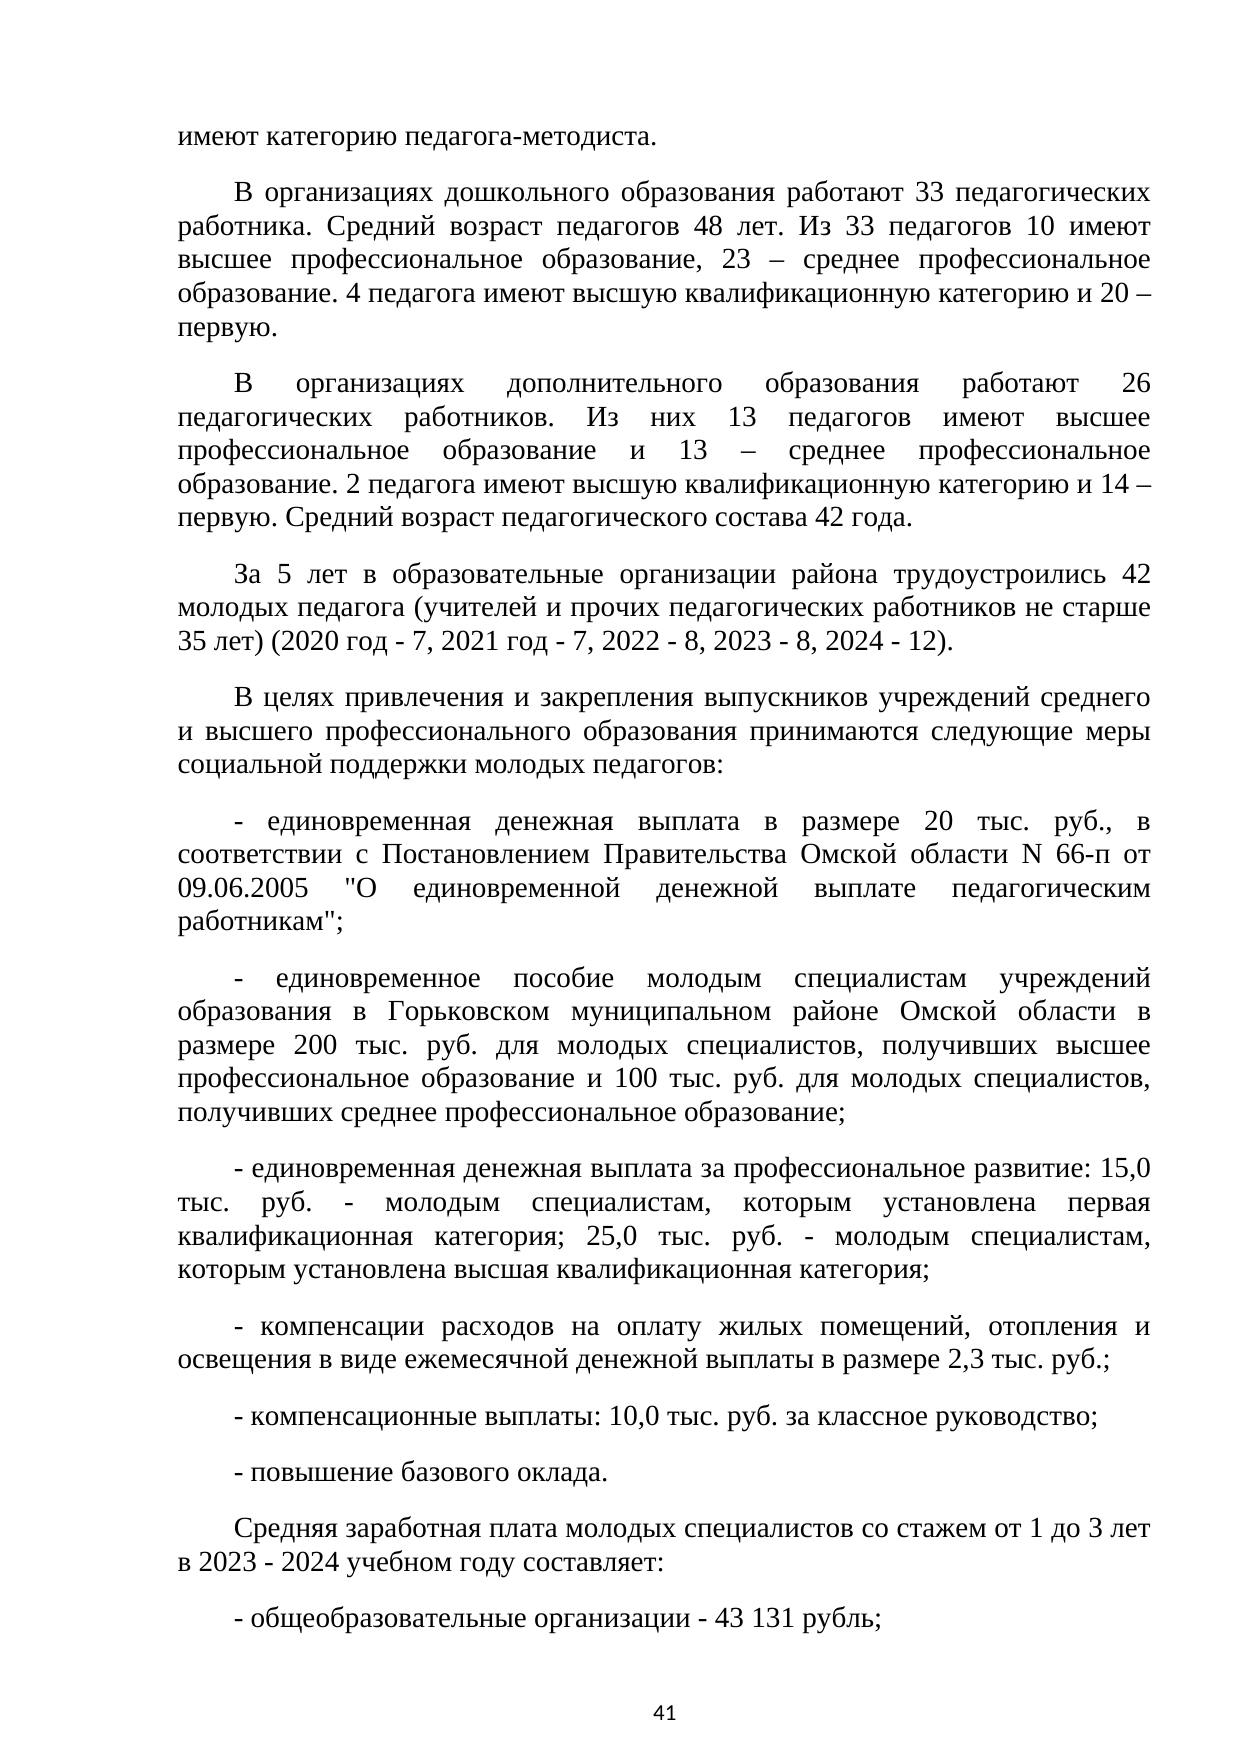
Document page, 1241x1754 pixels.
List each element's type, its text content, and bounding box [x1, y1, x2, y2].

text За 5 лет в образовательные организации района трудоустроились 42 молодых педагога (учителей и прочих педагогических работников не старше 35 лет) (2020 год - 7, 2021 год - 7, 2022 - 8, 2023 - 8, 2024 - 12). [177, 556, 1152, 656]
text В организациях дополнительного образования работают 26 педагогических работников. Из них 13 педагогов имеют высшее профессиональное образование и 13 – среднее профессиональное образование. 2 педагога имеют высшую квалификационную категорию и 14 – первую. Средний возраст педагогического состава 42 года. [177, 365, 1152, 533]
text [177, 118, 1152, 152]
text - единовременная денежная выплата за профессиональное развитие: 15,0 тыс. руб. - молодым специалистам, которым установлена первая квалификационная категория; 25,0 тыс. руб. - молодым специалистам, которым установлена высшая квалификационная категория; [177, 1151, 1152, 1285]
text - компенсации расходов на оплату жилых помещений, отопления и освещения в виде ежемесячной денежной выплаты в размере 2,3 тыс. руб.; [177, 1308, 1152, 1375]
text В целях привлечения и закрепления выпускников учреждений среднего и высшего профессионального образования принимаются следующие меры социальной поддержки молодых педагогов: [177, 679, 1152, 780]
text - повышение базового оклада. [177, 1454, 1152, 1488]
text - единовременное пособие молодым специалистам учреждений образования в Горьковском муниципальном районе Омской области в размере 200 тыс. руб. для молодых специалистов, получивших высшее профессиональное образование и 100 тыс. руб. для молодых специалистов, получивших среднее профессиональное образование; [177, 960, 1152, 1128]
text - общеобразовательные организации - 43 131 рубль; [177, 1601, 1152, 1634]
text - компенсационные выплаты: 10,0 тыс. руб. за классное руководство; [177, 1398, 1152, 1431]
text Средняя заработная плата молодых специалистов со стажем от 1 до 3 лет в 2023 - 2024 учебном году составляет: [177, 1511, 1152, 1578]
text - единовременная денежная выплата в размере 20 тыс. руб., в соответствии с Постановлением Правительства Омской области N 66-п от 09.06.2005 "О единовременной денежной выплате педагогическим работникам"; [177, 803, 1152, 937]
text В организациях дошкольного образования работают 33 педагогических работника. Средний возраст педагогов 48 лет. Из 33 педагогов 10 имеют высшее профессиональное образование, 23 – среднее профессиональное образование. 4 педагога имеют высшую квалификационную категорию и 20 – первую. [177, 174, 1152, 342]
